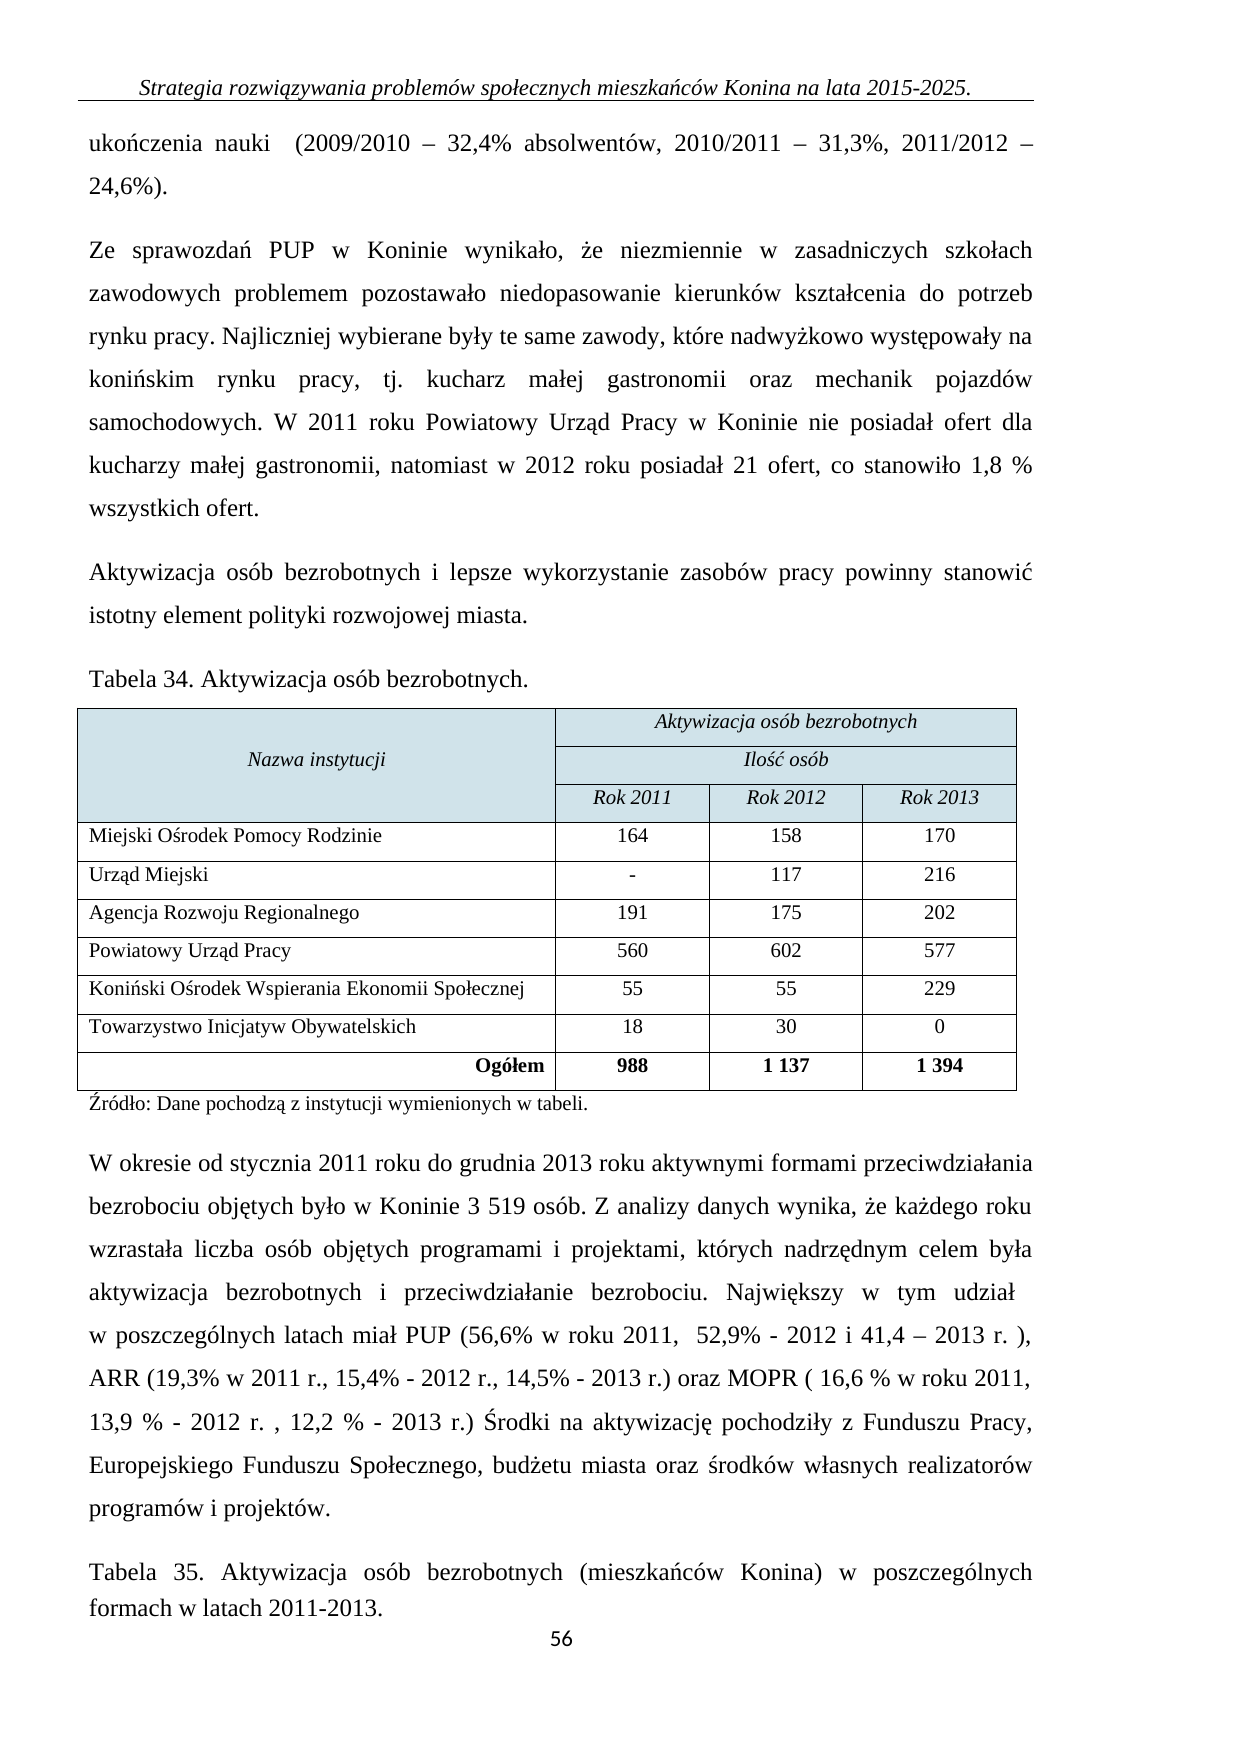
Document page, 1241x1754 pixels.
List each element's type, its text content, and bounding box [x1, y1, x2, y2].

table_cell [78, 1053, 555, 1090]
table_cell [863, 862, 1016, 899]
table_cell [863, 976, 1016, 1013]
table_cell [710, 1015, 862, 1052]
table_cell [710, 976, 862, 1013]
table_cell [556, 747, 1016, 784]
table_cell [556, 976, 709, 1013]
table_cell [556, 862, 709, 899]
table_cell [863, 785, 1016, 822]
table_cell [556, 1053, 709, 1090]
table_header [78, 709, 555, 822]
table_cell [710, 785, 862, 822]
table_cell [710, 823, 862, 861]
text Źródło: Dane pochodzą z instytucji wymienionych w tabeli. [89, 1091, 1033, 1115]
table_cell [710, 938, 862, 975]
text Tabela 35. Aktywizacja osób bezrobotnych (mieszkańców Konina) w poszczególnych formach w latach 2011-2013. [89, 1557, 1033, 1621]
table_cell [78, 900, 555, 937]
text Tabela 34. Aktywizacja osób bezrobotnych. [89, 664, 1033, 693]
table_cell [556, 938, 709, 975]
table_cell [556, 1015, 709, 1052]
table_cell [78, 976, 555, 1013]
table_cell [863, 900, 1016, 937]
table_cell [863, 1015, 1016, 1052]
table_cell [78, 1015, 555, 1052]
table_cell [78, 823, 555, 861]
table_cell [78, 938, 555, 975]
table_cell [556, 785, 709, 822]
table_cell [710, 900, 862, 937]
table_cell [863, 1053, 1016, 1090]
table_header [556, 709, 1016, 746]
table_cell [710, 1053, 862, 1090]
text Ze sprawozdań PUP w Koninie wynikało, że niezmiennie w zasadniczych szkołach zawodowych problemem pozostawało niedopasowanie kierunków kształcenia do potrzeb rynku pracy. Najliczniej wybierane były te same zawody, które nadwyżkowo występowały na konińskim rynku pracy, tj. kucharz małej gastronomii oraz mechanik pojazdów samochodowych. W 2011 roku Powiatowy Urząd Pracy w Koninie nie posiadał ofert dla kucharzy małej gastronomii, natomiast w 2012 roku posiadał 21 ofert, co stanowiło 1,8 % wszystkich ofert. [89, 235, 1033, 522]
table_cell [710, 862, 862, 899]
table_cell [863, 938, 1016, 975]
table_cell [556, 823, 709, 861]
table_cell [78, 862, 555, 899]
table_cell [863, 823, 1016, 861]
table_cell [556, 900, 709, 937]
text Aktywizacja osób bezrobotnych i lepsze wykorzystanie zasobów pracy powinny stanowić istotny element polityki rozwojowej miasta. [89, 557, 1033, 629]
text W okresie od stycznia 2011 roku do grudnia 2013 roku aktywnymi formami przeciwdziałania bezrobociu objętych było w Koninie 3 519 osób. Z analizy danych wynika, że każdego roku wzrastała liczba osób objętych programami i projektami, których nadrzędnym celem była aktywizacja bezrobotnych i przeciwdziałanie bezrobociu. Największy w tym udział w poszczególnych latach miał PUP (56,6% w roku 2011, 52,9% - 2012 i 41,4 – 2013 r. ), ARR (19,3% w 2011 r., 15,4% - 2012 r., 14,5% - 2013 r.) oraz MOPR ( 16,6 % w roku 2011, 13,9 % - 2012 r. , 12,2 % - 2013 r.) Środki na aktywizację pochodziły z Funduszu Pracy, Europejskiego Funduszu Społecznego, budżetu miasta oraz środków własnych realizatorów programów i projektów. [89, 1148, 1033, 1522]
